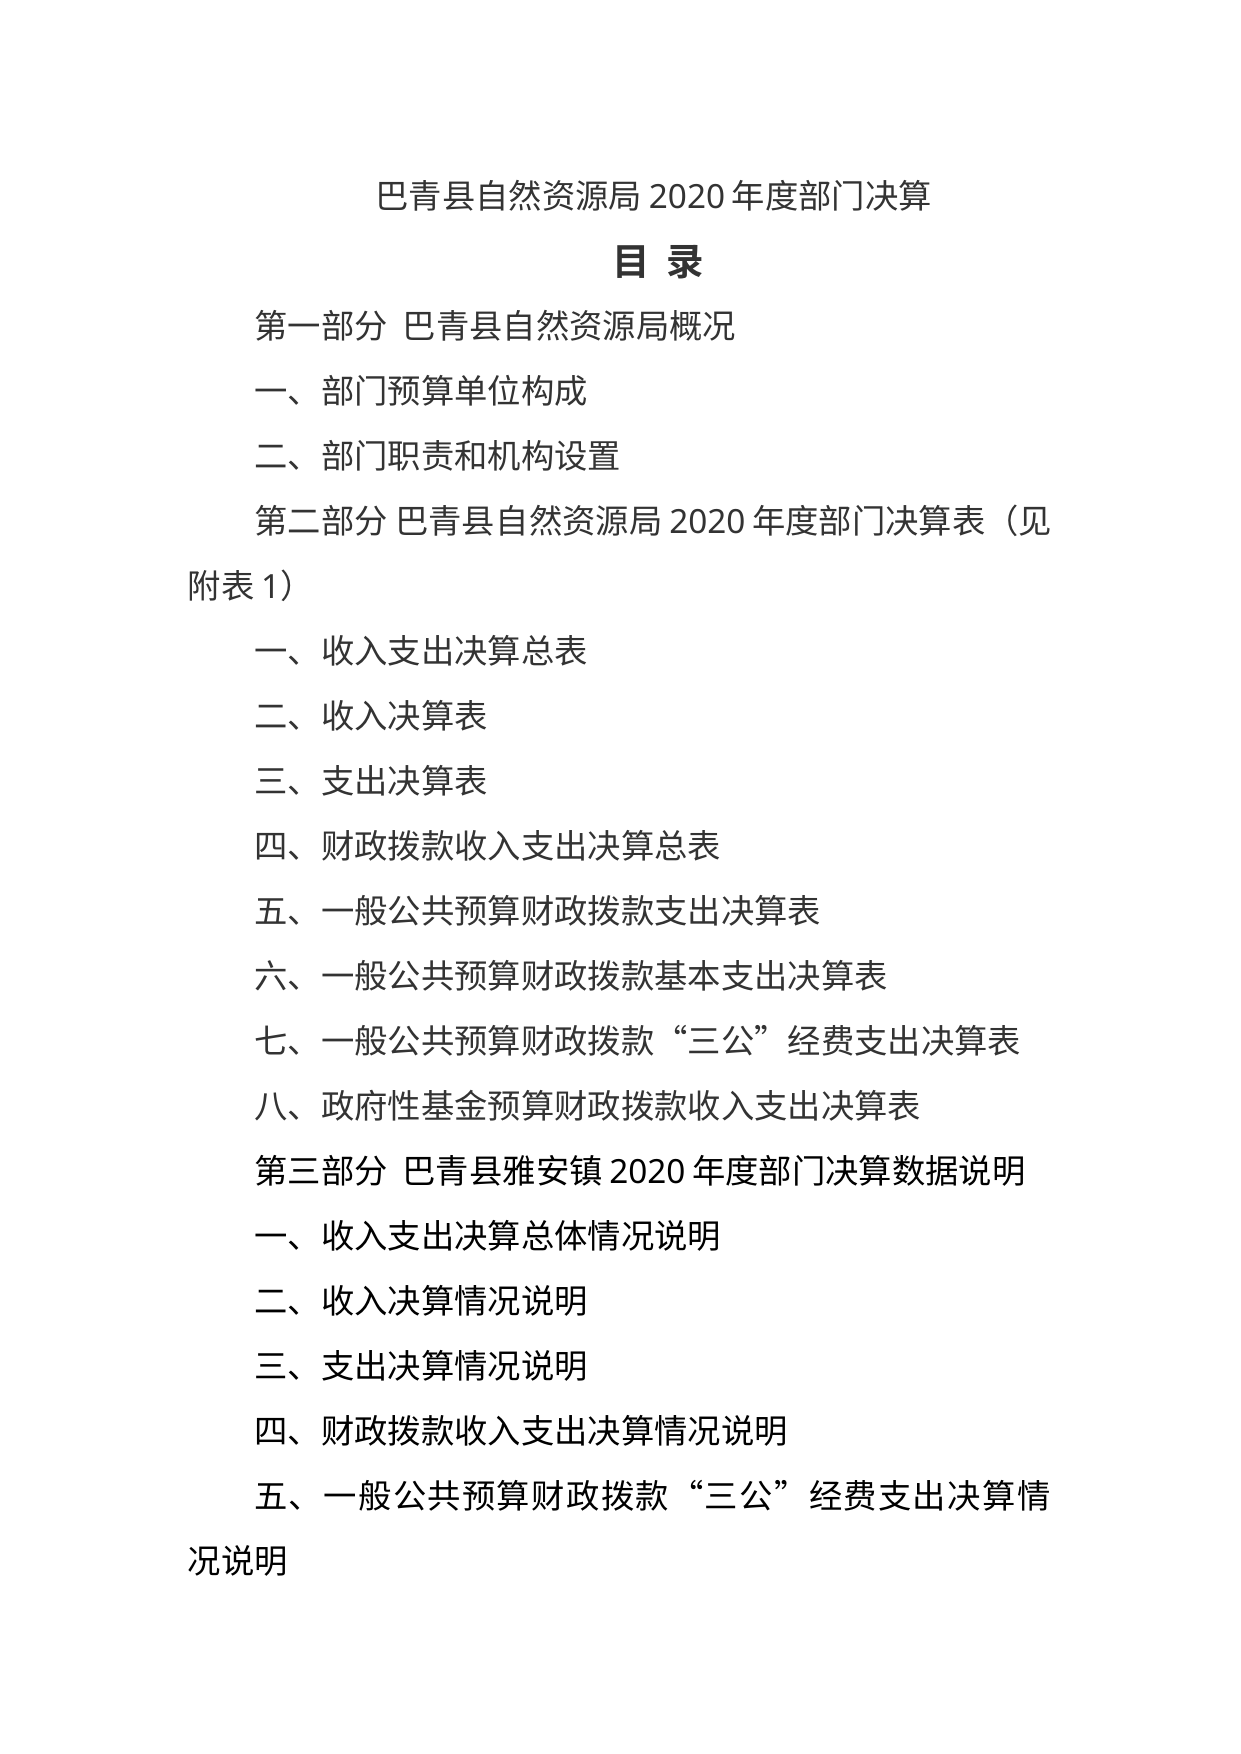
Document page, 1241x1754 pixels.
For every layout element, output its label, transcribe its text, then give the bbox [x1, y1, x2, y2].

text 三、支出决算情况说明 [187, 1332, 1053, 1397]
text 一、收入支出决算总体情况说明 [187, 1202, 1053, 1267]
text 三、支出决算表 [187, 747, 1053, 812]
text 二、收入决算表 [187, 682, 1053, 747]
text 目 录 [187, 227, 1053, 292]
text 第一部分 巴青县自然资源局概况 [187, 292, 1053, 357]
text 四、财政拨款收入支出决算情况说明 [187, 1397, 1053, 1462]
text 二、部门职责和机构设置 [187, 422, 1053, 487]
text 六、一般公共预算财政拨款基本支出决算表 [187, 942, 1053, 1007]
text 四、财政拨款收入支出决算总表 [187, 812, 1053, 877]
text 巴青县自然资源局2020年度部门决算 [187, 162, 1053, 227]
text 五、一般公共预算财政拨款“三公”经费支出决算情况说明 [187, 1462, 1053, 1592]
text 一、收入支出决算总表 [187, 617, 1053, 682]
text 一、部门预算单位构成 [187, 357, 1053, 422]
text 五、一般公共预算财政拨款支出决算表 [187, 877, 1053, 942]
text 第二部分 巴青县自然资源局2020年度部门决算表（见附表1） [187, 487, 1053, 617]
text 八、政府性基金预算财政拨款收入支出决算表 [187, 1072, 1053, 1137]
text 第三部分 巴青县雅安镇2020年度部门决算数据说明 [187, 1137, 1053, 1202]
text 七、一般公共预算财政拨款“三公”经费支出决算表 [187, 1007, 1053, 1072]
text 二、收入决算情况说明 [187, 1267, 1053, 1332]
